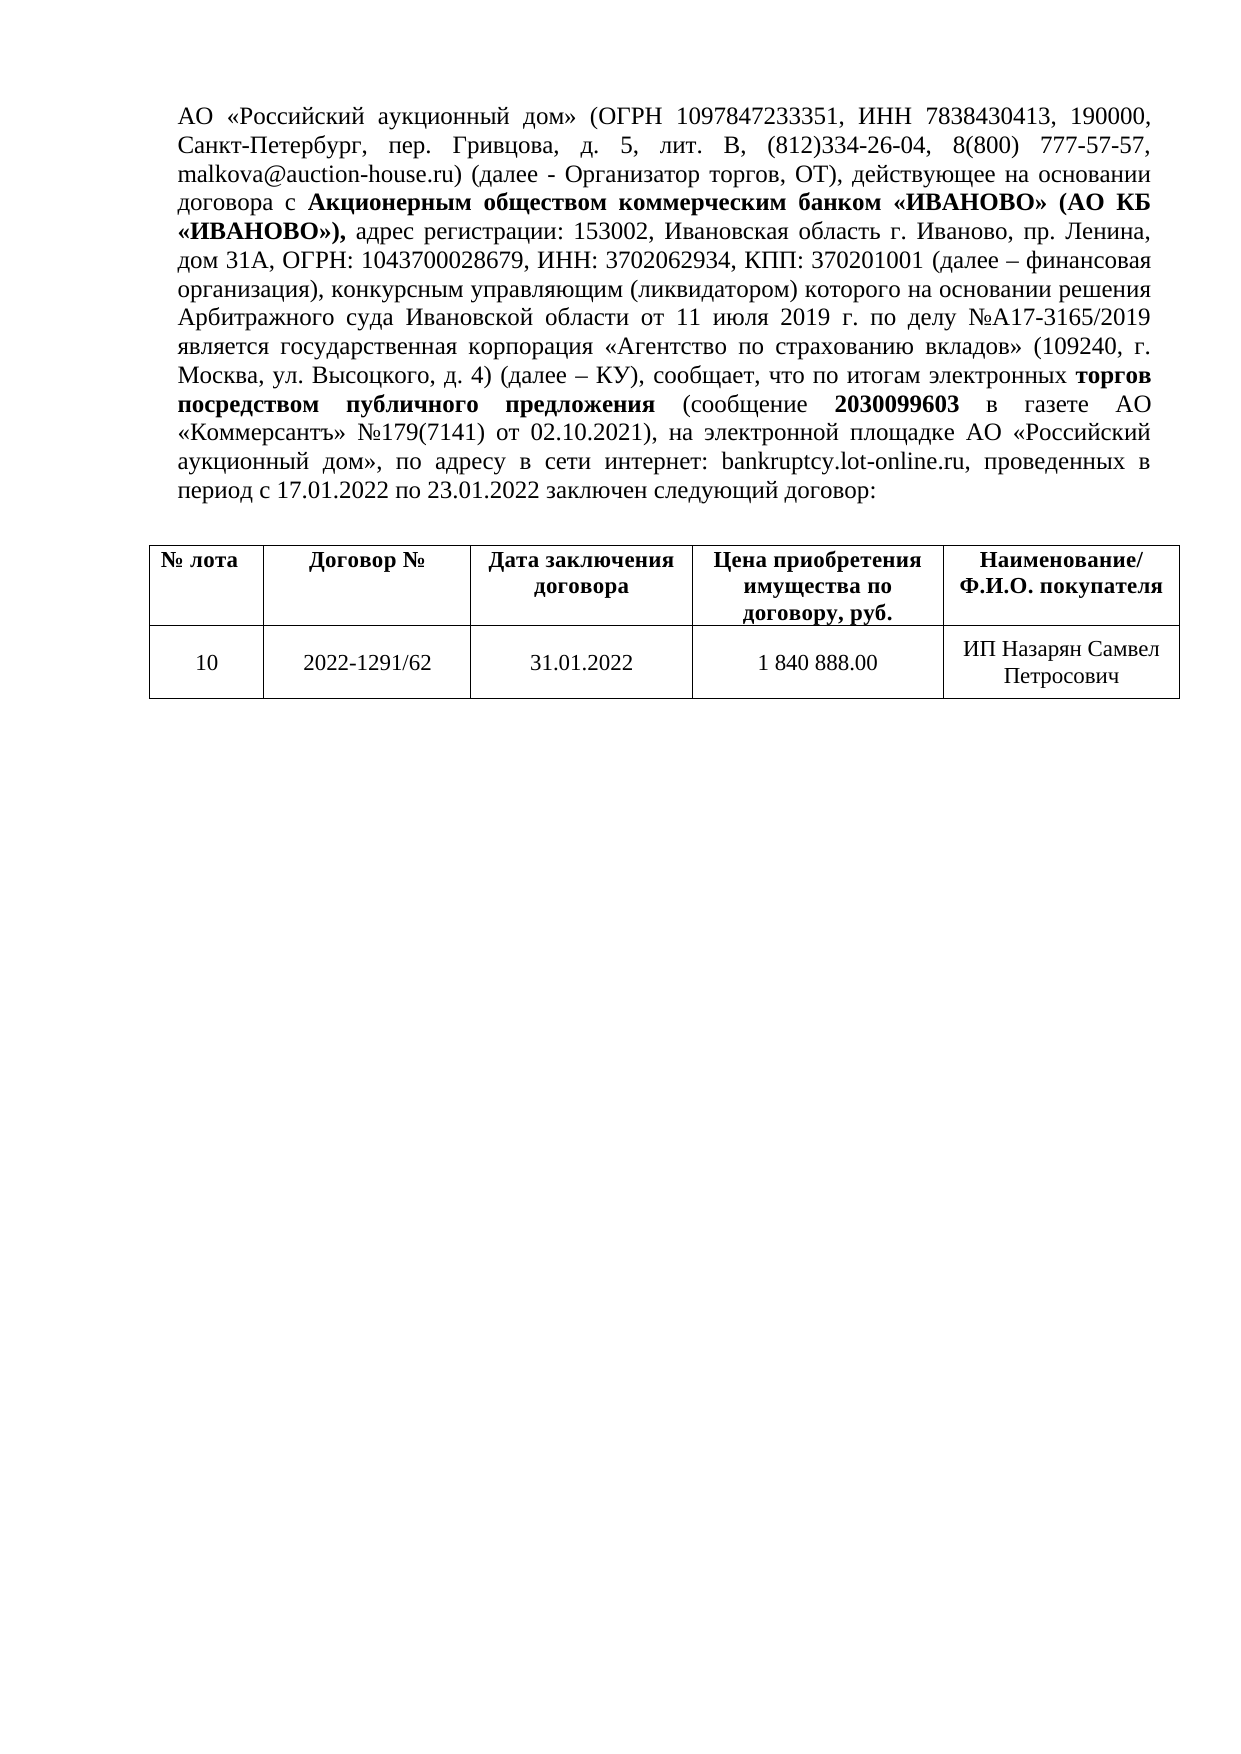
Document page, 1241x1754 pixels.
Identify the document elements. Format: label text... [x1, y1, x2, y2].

table_header Договор № [264, 546, 470, 625]
table_header № лота [150, 546, 263, 625]
table_cell 10 [150, 626, 263, 697]
table_cell 2022-1291/62 [264, 626, 470, 697]
table_header Наименование/ Ф.И.О. покупателя [944, 546, 1179, 625]
table_header Дата заключения договора [471, 546, 692, 625]
text АО «Российский аукционный дом» (ОГРН 1097847233351, ИНН 7838430413, 190000, Санкт-Петербург, пер. Гривцова, д. 5, лит. В, (812)334-26-04, 8(800) 777-57-57, malkova@auction-house.ru) (далее - Организатор торгов, ОТ), действующее на основании договора с Акционерным обществом коммерческим банком «ИВАНОВО» (АО КБ «ИВАНОВО»), адрес регистрации: 153002, Ивановская область г. Иваново, пр. Ленина, дом 31А, ОГРН: 1043700028679, ИНН: 3702062934, КПП: 370201001 (далее – финансовая организация), конкурсным управляющим (ликвидатором) которого на основании решения Арбитражного суда Ивановской области от 11 июля 2019 г. по делу №А17-3165/2019 является государственная корпорация «Агентство по страхованию вкладов» (109240, г. Москва, ул. Высоцкого, д. 4) (далее – КУ), сообщает, что по итогам электронных торгов посредством публичного предложения (сообщение 2030099603 в газете АО «Коммерсантъ» №179(7141) от 02.10.2021), на электронной площадке АО «Российский аукционный дом», по адресу в сети интернет: bankruptcy.lot-online.ru, проведенных в период с 17.01.2022 по 23.01.2022 заключен следующий договор: [177, 101, 1152, 504]
table_cell 31.01.2022 [471, 626, 692, 697]
table_header Цена приобретения имущества по договору, руб. [693, 546, 943, 625]
table_cell ИП Назарян Самвел Петросович [944, 626, 1179, 697]
table_cell 1 840 888.00 [693, 626, 943, 697]
